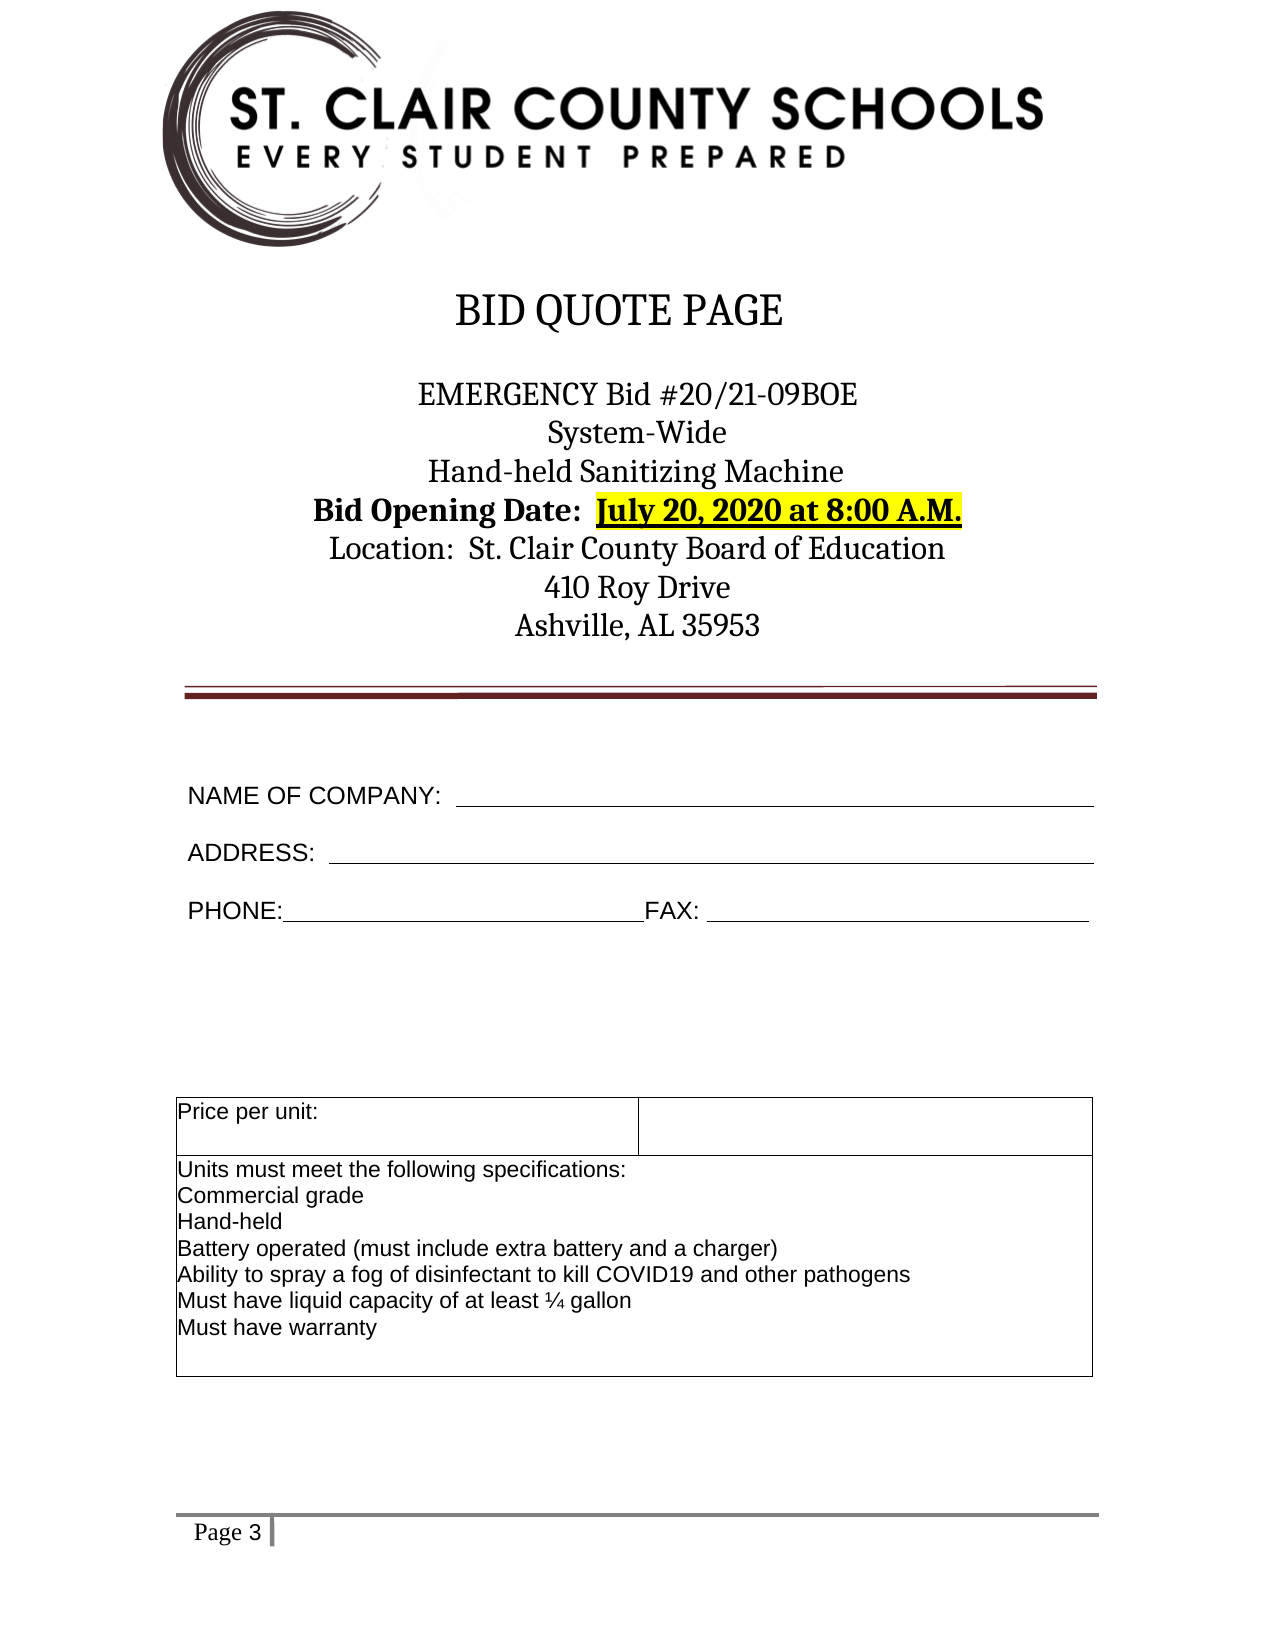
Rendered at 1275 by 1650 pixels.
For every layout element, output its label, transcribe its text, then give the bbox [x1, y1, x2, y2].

text System-Wide [476, 414, 799, 452]
subtitle NAME OF COMPANY: [187, 781, 1112, 809]
table_cell Units must meet the following specifications: Commercial grade Hand-held Battery operated (must include extra battery and a charger) Ability to spray a fog of disinfectant to kill COVID19 and other pathogens Must have liquid capacity of at least ¼ gallon Must have warranty [177, 1156, 1092, 1376]
subtitle EMERGENCY Bid #20/21-09BOE [261, 376, 1014, 414]
subtitle Ashville, AL 35953 [260, 606, 1014, 645]
text PHONE: FAX: [187, 896, 1112, 924]
table_header [639, 1098, 1092, 1154]
text Hand-held Sanitizing Machine [162, 452, 1109, 491]
text ADDRESS: [187, 838, 1112, 867]
subtitle Location: St. Clair County Board of Education [260, 530, 1014, 568]
picture [162, 0, 1113, 247]
text Bid Opening Date: July 20, 2020 at 8:00 A.M. [261, 491, 1014, 530]
table_header Price per unit: [177, 1098, 638, 1154]
text BID QUOTE PAGE [162, 284, 1014, 336]
subtitle 410 Roy Drive [260, 568, 1014, 606]
